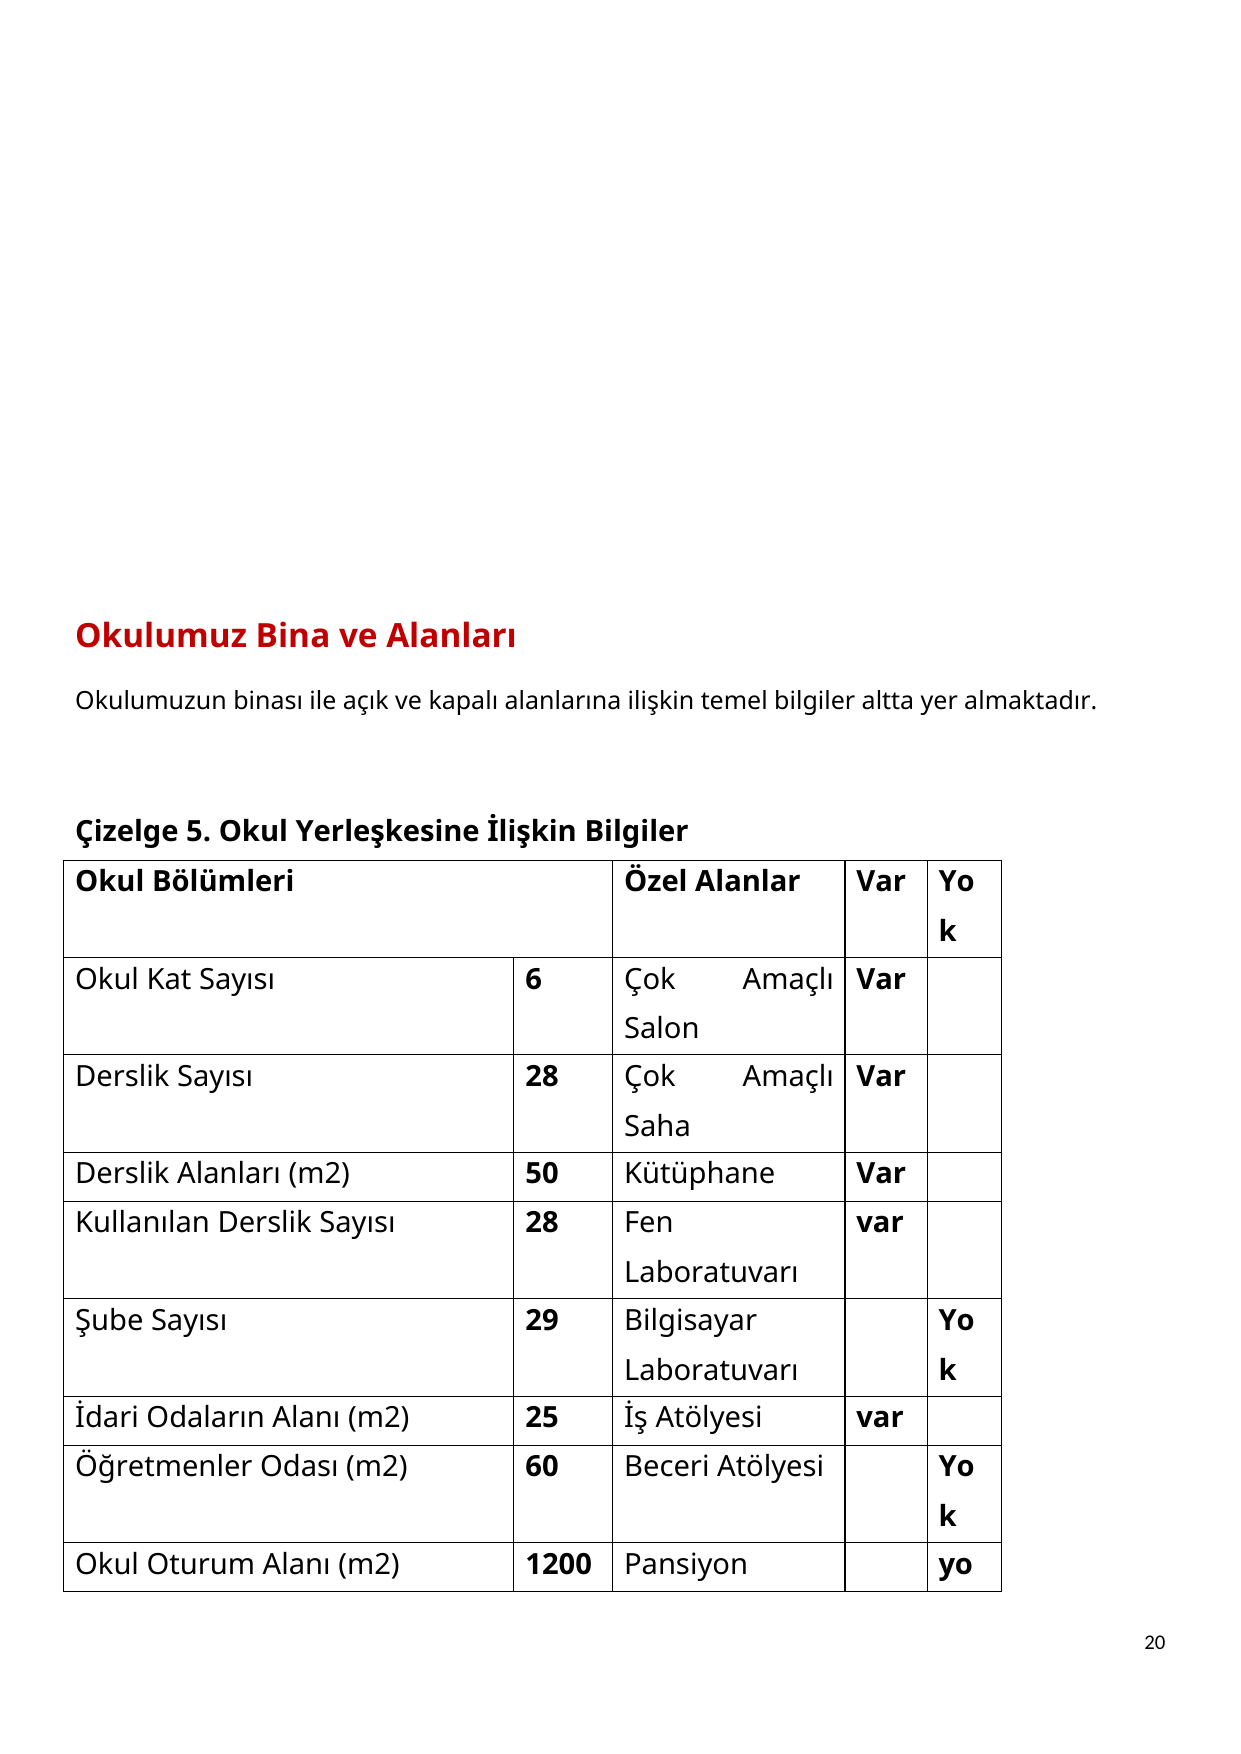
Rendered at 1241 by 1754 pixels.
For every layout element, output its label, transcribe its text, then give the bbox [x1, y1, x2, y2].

table_cell Var [846, 958, 927, 1054]
table_cell 29 [514, 1299, 612, 1396]
table_header Var [846, 861, 927, 957]
table_cell Kullanılan Derslik Sayısı [64, 1202, 513, 1298]
table_header Özel Alanlar [613, 861, 844, 957]
table_cell [846, 1446, 927, 1542]
table_cell Çok Amaçlı Salon [613, 958, 844, 1054]
table_header Okul Bölümleri [64, 861, 612, 957]
table_cell [846, 1543, 927, 1591]
table_cell yok [928, 1543, 1001, 1591]
text Okulumuzun binası ile açık ve kapalı alanlarına ilişkin temel bilgiler altta yer almaktadır. [75, 682, 1165, 716]
table_cell [928, 958, 1001, 1054]
table_cell Şube Sayısı [64, 1299, 513, 1396]
table_header Yok [928, 861, 1001, 957]
subtitle Okulumuz Bina ve Alanları [75, 612, 1165, 657]
table_cell Fen Laboratuvarı [613, 1202, 844, 1298]
text Çizelge 5. Okul Yerleşkesine İlişkin Bilgiler [75, 810, 1165, 849]
table_cell var [846, 1397, 927, 1444]
table_cell Yok [928, 1446, 1001, 1542]
table_cell 28 [514, 1055, 612, 1152]
table_cell 60 [514, 1446, 612, 1542]
table_cell 1200 [514, 1543, 612, 1591]
table_cell Çok Amaçlı Saha [613, 1055, 844, 1152]
table_cell [928, 1055, 1001, 1152]
table_cell 6 [514, 958, 612, 1054]
table_cell [928, 1202, 1001, 1298]
table_cell Var [846, 1153, 927, 1201]
table_cell İş Atölyesi [613, 1397, 844, 1444]
table_cell Var [846, 1055, 927, 1152]
table_cell [928, 1397, 1001, 1444]
table_cell 28 [514, 1202, 612, 1298]
table_cell Pansiyon [613, 1543, 844, 1591]
table_cell İdari Odaların Alanı (m2) [64, 1397, 513, 1444]
table_cell Okul Kat Sayısı [64, 958, 513, 1054]
table_cell 25 [514, 1397, 612, 1444]
table_cell Kütüphane [613, 1153, 844, 1201]
table_cell var [846, 1202, 927, 1298]
table_cell Yok [928, 1299, 1001, 1396]
table_cell Öğretmenler Odası (m2) [64, 1446, 513, 1542]
table_cell Beceri Atölyesi [613, 1446, 844, 1542]
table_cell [64, 1543, 513, 1591]
table_cell [928, 1153, 1001, 1201]
table_cell [846, 1299, 927, 1396]
table_cell Bilgisayar Laboratuvarı [613, 1299, 844, 1396]
table_cell Derslik Alanları (m2) [64, 1153, 513, 1201]
table_cell 50 [514, 1153, 612, 1201]
table_cell Derslik Sayısı [64, 1055, 513, 1152]
